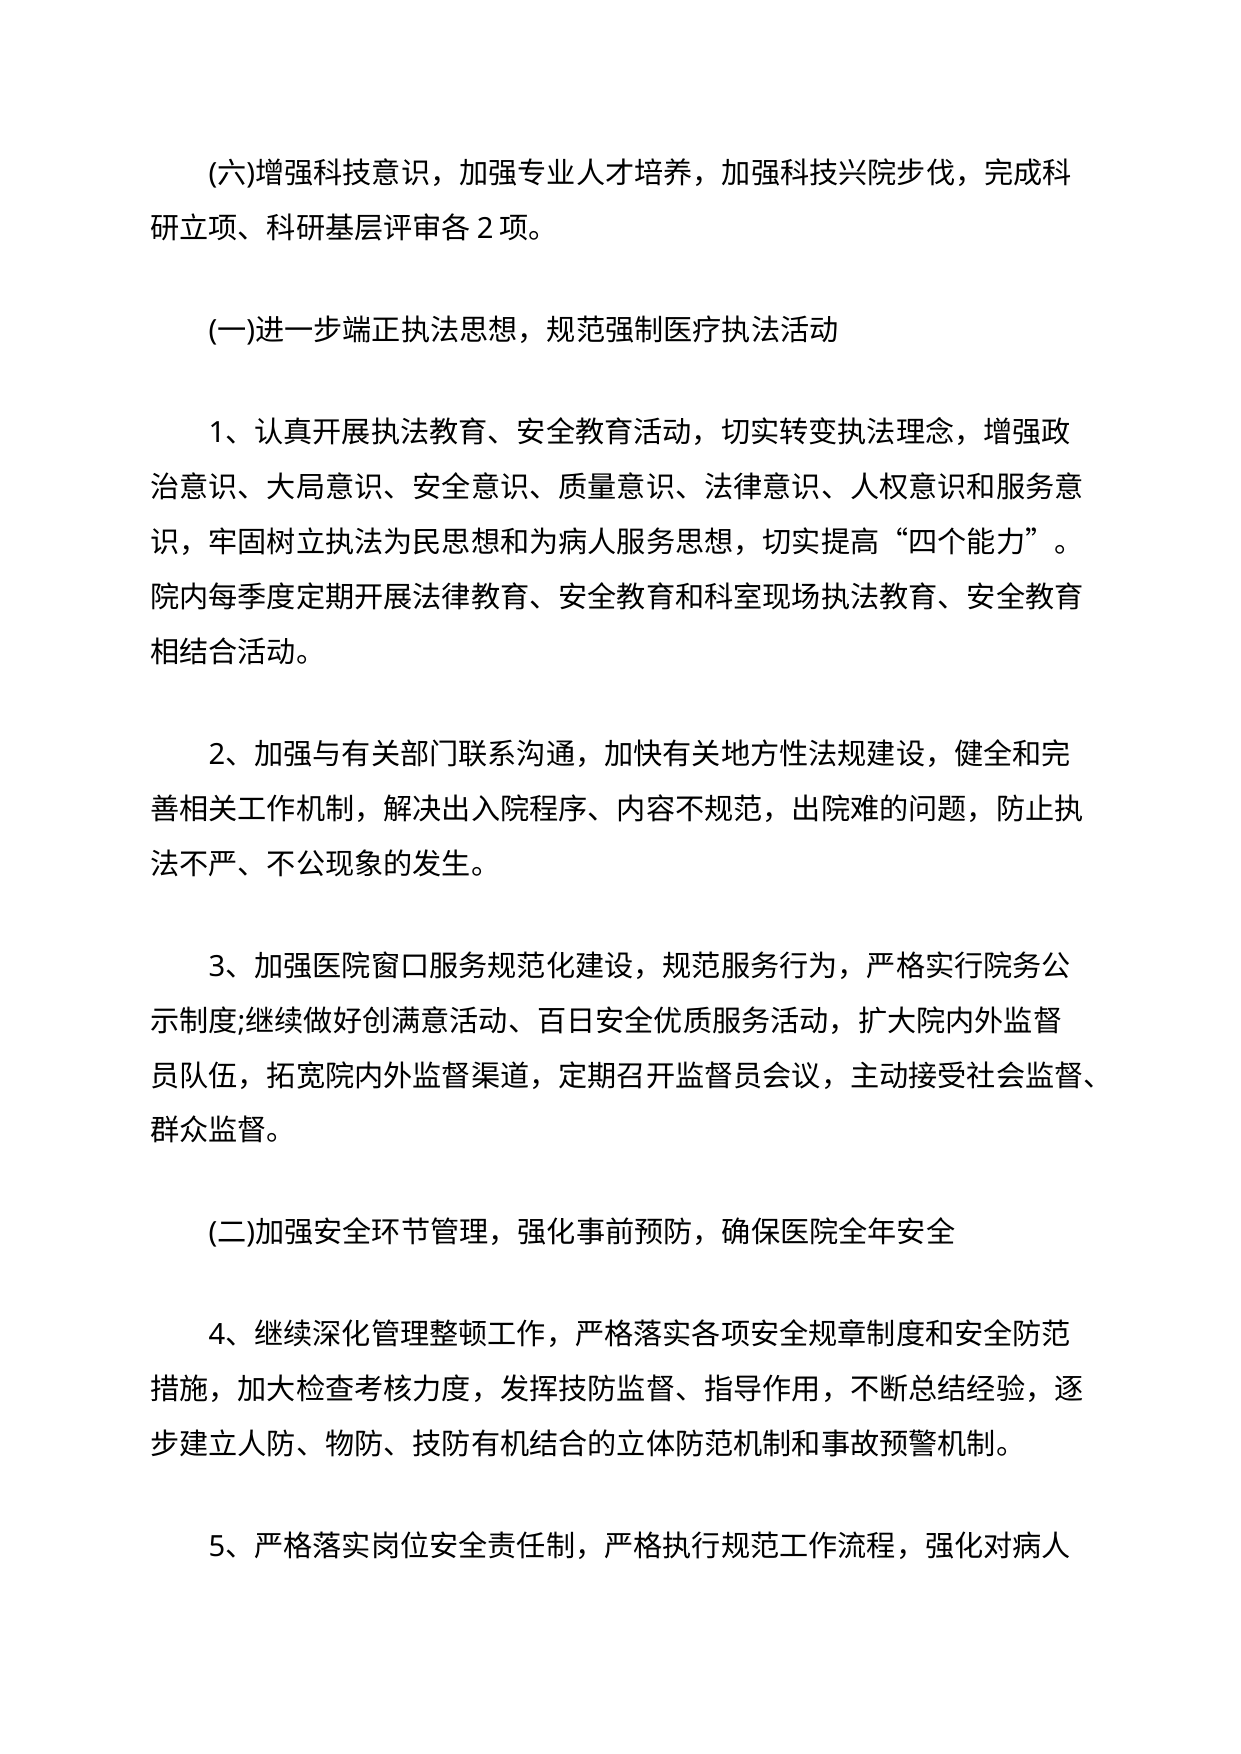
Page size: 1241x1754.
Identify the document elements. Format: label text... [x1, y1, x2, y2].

text (六)增强科技意识，加强专业人才培养，加强科技兴院步伐，完成科研立项、科研基层评审各2项。 [150, 150, 1090, 247]
text 2、加强与有关部门联系沟通，加快有关地方性法规建设，健全和完善相关工作机制，解决出入院程序、内容不规范，出院难的问题，防止执法不严、不公现象的发生。 [150, 730, 1090, 883]
text 4、继续深化管理整顿工作，严格落实各项安全规章制度和安全防范措施，加大检查考核力度，发挥技防监督、指导作用，不断总结经验，逐步建立人防、物防、技防有机结合的立体防范机制和事故预警机制。 [150, 1311, 1090, 1463]
text (一)进一步端正执法思想，规范强制医疗执法活动 [150, 307, 1090, 349]
text 1、认真开展执法教育、安全教育活动，切实转变执法理念，增强政治意识、大局意识、安全意识、质量意识、法律意识、人权意识和服务意识，牢固树立执法为民思想和为病人服务思想，切实提高“四个能力”。院内每季度定期开展法律教育、安全教育和科室现场执法教育、安全教育相结合活动。 [150, 409, 1090, 671]
text 3、加强医院窗口服务规范化建设，规范服务行为，严格实行院务公示制度;继续做好创满意活动、百日安全优质服务活动，扩大院内外监督员队伍，拓宽院内外监督渠道，定期召开监督员会议，主动接受社会监督、群众监督。 [150, 942, 1090, 1149]
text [150, 1522, 1090, 1565]
text (二)加强安全环节管理，强化事前预防，确保医院全年安全 [150, 1209, 1090, 1251]
